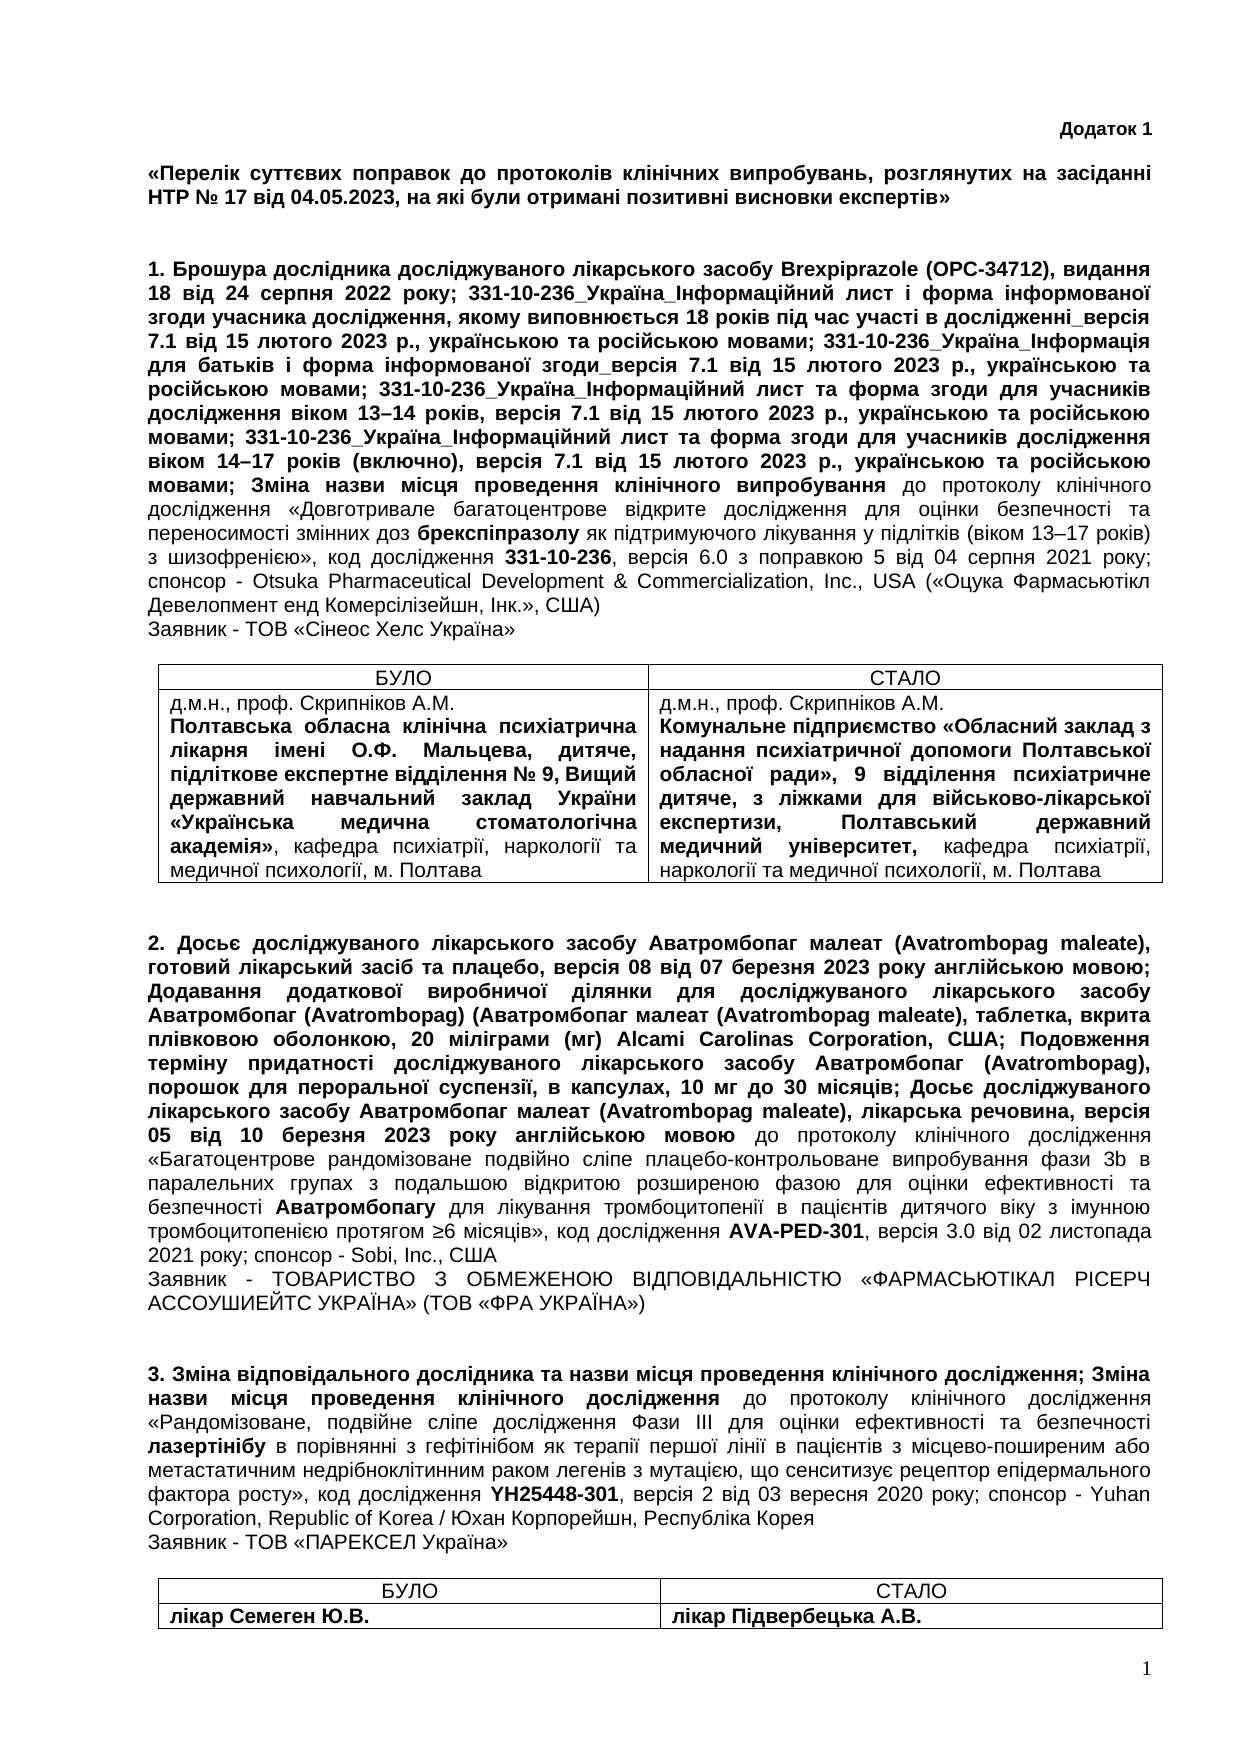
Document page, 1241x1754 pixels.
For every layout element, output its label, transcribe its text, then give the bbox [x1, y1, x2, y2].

text «Перелік суттєвих поправок до протоколів клінічних випробувань, розглянутих на засіданні НТР № 17 від 04.05.2023, на які були отримані позитивні висновки експертів» [148, 161, 1152, 209]
table_header СТАЛО [661, 1579, 1162, 1603]
text 1. Брошура дослідника досліджуваного лікарського засобу Brexpiprazole (OPC-34712), видання 18 від 24 серпня 2022 року; 331-10-236_Україна_Інформаційний лист і форма інформованої згоди учасника дослідження, якому виповнюється 18 років під час участі в дослідженні_версія 7.1 від 15 лютого 2023 р., українською та російською мовами; 331-10-236_Україна_Інформація для батьків і форма інформованої згоди_версія 7.1 від 15 лютого 2023 р., українською та російською мовами; 331-10-236_Україна_Інформаційний лист та форма згоди для учасників дослідження віком 13–14 років, версія 7.1 від 15 лютого 2023 р., українською та російською мовами; 331-10-236_Україна_Інформаційний лист та форма згоди для учасників дослідження віком 14–17 років (включно), версія 7.1 від 15 лютого 2023 р., українською та російською мовами; Зміна назви місця проведення клінічного випробування до протоколу клінічного дослідження «Довготривале багатоцентрове відкрите дослідження для оцінки безпечності та переносимості змінних доз брекспіпразолу як підтримуючого лікування у підлітків (віком 13–17 років) з шизофренією», код дослідження 331-10-236, версія 6.0 з поправкою 5 від 04 серпня 2021 року; спонсор - Otsuka Pharmaceutical Development & Commercialization, Inc., USA («Оцука Фармасьютікл Девелопмент енд Комерсілізейшн, Інк.», США) [148, 257, 1152, 616]
table_header БУЛО [159, 665, 648, 689]
text 2. Досьє досліджуваного лікарського засобу Аватромбопаг малеат (Avatrombopag maleate), готовий лікарський засіб та плацебо, версія 08 від 07 березня 2023 року англійською мовою; Додавання додаткової виробничої ділянки для досліджуваного лікарського засобу Аватромбопаг (Avatrombopag) (Аватромбопаг малеат (Avatrombopag maleate), таблетка, вкрита плівковою оболонкою, 20 міліграми (мг) Alcami Carolinas Corporation, США; Подовження терміну придатності досліджуваного лікарського засобу Аватромбопаг (Avatrombopag), порошок для пероральної суспензії, в капсулах, 10 мг до 30 місяців; Досьє досліджуваного лікарського засобу Аватромбопаг малеат (Avatrombopag maleate), лікарська речовина, версія 05 від 10 березня 2023 року англійською мовою до протоколу клінічного дослідження «Багатоцентрове рандомізоване подвійно сліпе плацебо-контрольоване випробування фази 3b в паралельних групах з подальшою відкритою розширеною фазою для оцінки ефективності та безпечності Аватромбопагу для лікування тромбоцитопенії в пацієнтів дитячого віку з імунною тромбоцитопенією протягом ≥6 місяців», код дослідження AVA-PED-301, версія 3.0 від 02 листопада 2021 року; спонсор - Sobi, Inc., США [148, 931, 1152, 1266]
text 3. Зміна відповідального дослідника та назви місця проведення клінічного дослідження; Зміна назви місця проведення клінічного дослідження до протоколу клінічного дослідження «Рандомізоване, подвійне сліпе дослідження Фази III для оцінки ефективності та безпечності лазертінібу в порівнянні з гефітінібом як терапії першої лінії в пацієнтів з місцево-поширеним або метастатичним недрібноклітинним раком легенів з мутацією, що сенситизує рецептор епідермального фактора росту», код дослідження YH25448-301, версія 2 від 03 вересня 2020 року; спонсор - Yuhan Corporation, Republic of Korea / Юхан Корпорейшн, Республіка Корея [148, 1362, 1152, 1530]
text Додаток 1 [148, 118, 1152, 140]
text Заявник - ТОВ «ПАРЕКСЕЛ Україна» [148, 1530, 1152, 1554]
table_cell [661, 1604, 1162, 1628]
table_cell д.м.н., проф. Скрипніков А.М. Комунальне підприємство «Обласний заклад з надання психіатричної допомоги Полтавської обласної ради», 9 відділення психіатричне дитяче, з ліжками для військово-лікарської експертизи, Полтавський державний медичний університет, кафедра психіатрії, наркології та медичної психології, м. Полтава [649, 690, 1162, 882]
table_header СТАЛО [649, 665, 1162, 689]
text Заявник - ТОВ «Сінеос Хелс Україна» [148, 616, 1152, 640]
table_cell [159, 1604, 660, 1628]
table_header БУЛО [159, 1579, 660, 1603]
table_cell д.м.н., проф. Скрипніков А.М. Полтавська обласна клінічна психіатрична лікарня імені О.Ф. Мальцева, дитяче, підліткове експертне відділення № 9, Вищий державний навчальний заклад України «Українська медична стоматологічна академія», кафедра психіатрії, наркології та медичної психології, м. Полтава [159, 690, 648, 882]
text Заявник - ТОВАРИСТВО З ОБМЕЖЕНОЮ ВІДПОВІДАЛЬНІСТЮ «ФАРМАСЬЮТІКАЛ РІСЕРЧ АССОУШИЕЙТС УКРАЇНА» (ТОВ «ФРА УКРАЇНА») [148, 1266, 1152, 1314]
